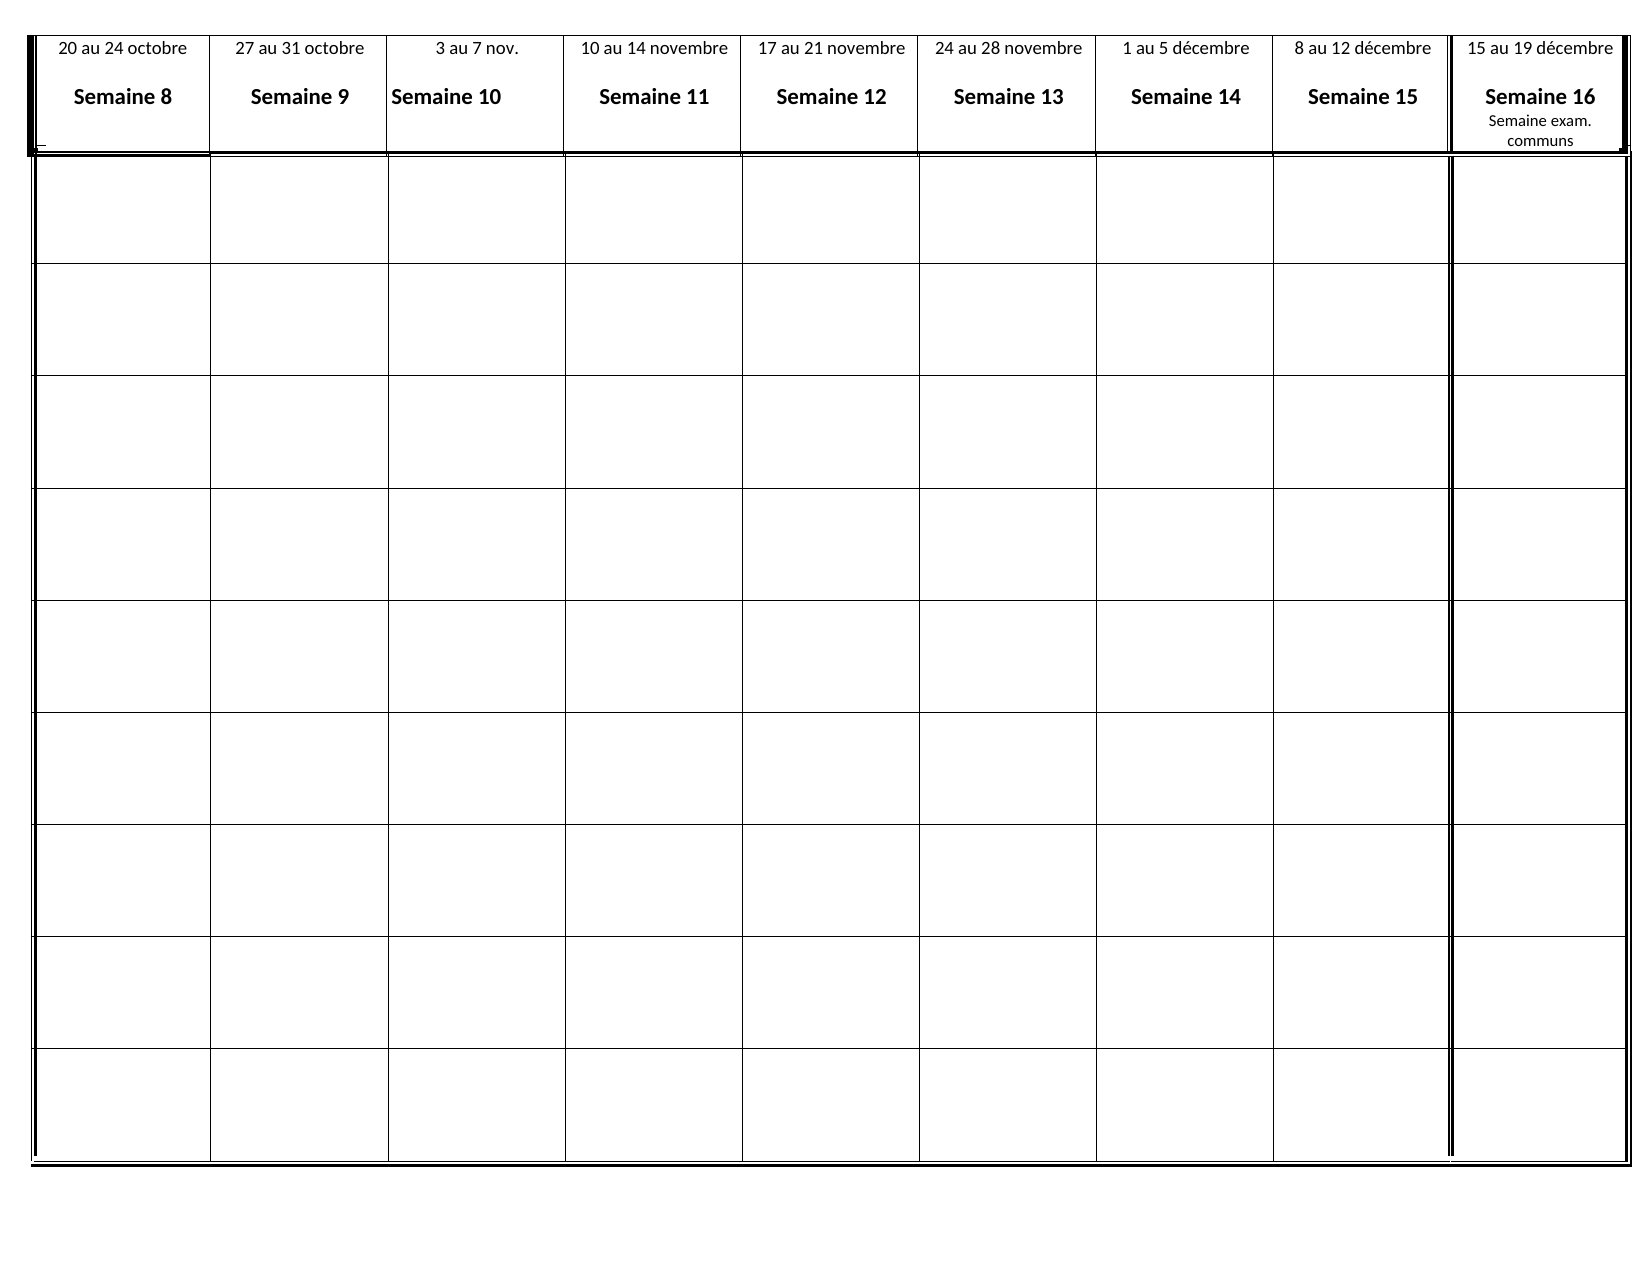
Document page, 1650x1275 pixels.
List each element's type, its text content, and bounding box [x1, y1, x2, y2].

table_cell [920, 601, 1096, 712]
table_cell [566, 825, 742, 936]
table_header 24 au 28 novembre Semaine 13 [918, 36, 1095, 151]
table_cell [37, 937, 210, 1048]
table_cell [743, 489, 919, 599]
table_cell [1454, 376, 1625, 487]
table_cell [211, 1049, 388, 1161]
table_cell [920, 825, 1096, 936]
table_cell [1454, 264, 1625, 375]
table_cell [1274, 713, 1448, 824]
table_cell [1274, 825, 1448, 936]
table_cell [920, 264, 1096, 375]
table_header 17 au 21 novembre Semaine 12 [741, 36, 917, 151]
table_cell [743, 264, 919, 375]
table_cell [1454, 601, 1625, 712]
table_cell [1274, 157, 1448, 263]
table_cell [389, 489, 565, 599]
table_cell [37, 825, 210, 936]
table_cell [389, 825, 565, 936]
table_cell [566, 601, 742, 712]
table_cell [37, 264, 210, 375]
table_cell [743, 601, 919, 712]
table_cell [743, 825, 919, 936]
table_cell [389, 1049, 565, 1161]
table_cell [1274, 1049, 1451, 1161]
table_cell [389, 157, 565, 263]
table_cell [1454, 157, 1625, 263]
table_cell [37, 376, 210, 487]
table_header 15 au 19 décembre Semaine 16 Semaine exam. communs [1453, 36, 1622, 151]
table_cell [743, 713, 919, 824]
table_cell [1274, 264, 1448, 375]
table_cell [211, 937, 388, 1048]
table_cell [1454, 825, 1625, 936]
table_cell [1097, 157, 1273, 263]
table_cell [1454, 489, 1625, 599]
table_cell [1274, 937, 1448, 1048]
table_cell [566, 937, 742, 1048]
table_cell [389, 601, 565, 712]
table_cell [211, 713, 388, 824]
table_cell [1097, 713, 1273, 824]
table_cell [566, 489, 742, 599]
table_cell [1454, 713, 1625, 824]
table_cell [743, 376, 919, 487]
table_cell [566, 713, 742, 824]
table_cell [211, 601, 388, 712]
table_cell [1097, 825, 1273, 936]
table_cell [37, 157, 210, 263]
table_cell [566, 1049, 742, 1161]
table_cell [743, 157, 919, 263]
table_header 3 au 7 nov. Semaine 10 [387, 36, 563, 151]
table_cell [211, 825, 388, 936]
table_cell [920, 489, 1096, 599]
table_cell [566, 157, 742, 263]
table_cell [920, 937, 1096, 1048]
table_cell [566, 264, 742, 375]
table_cell [1097, 1049, 1273, 1161]
table_cell [920, 157, 1096, 263]
table_cell [743, 1049, 919, 1161]
table_cell [37, 489, 210, 599]
table_header 20 au 24 octobre Semaine 8 [37, 36, 209, 151]
table_cell [743, 937, 919, 1048]
table_cell [566, 376, 742, 487]
table_cell [211, 264, 388, 375]
table_cell [37, 601, 210, 712]
table_cell [1097, 489, 1273, 599]
table_cell [1097, 376, 1273, 487]
table_cell [1274, 376, 1448, 487]
table_cell [1274, 601, 1448, 712]
table_header 8 au 12 décembre Semaine 15 [1273, 36, 1447, 151]
table_cell [389, 937, 565, 1048]
table_cell [1274, 489, 1448, 599]
table_header 27 au 31 octobre Semaine 9 [210, 36, 386, 151]
table_cell [1454, 937, 1625, 1048]
table_cell [37, 713, 210, 824]
table_cell [389, 713, 565, 824]
table_cell [920, 376, 1096, 487]
table_header 10 au 14 novembre Semaine 11 [564, 36, 740, 151]
table_cell [920, 1049, 1096, 1161]
table_cell [1097, 937, 1273, 1048]
table_cell [1451, 1049, 1625, 1161]
table_header 1 au 5 décembre Semaine 14 [1096, 36, 1272, 151]
table_cell [34, 1049, 210, 1161]
table_cell [211, 489, 388, 599]
table_cell [389, 264, 565, 375]
table_cell [211, 376, 388, 487]
table_cell [920, 713, 1096, 824]
table_cell [211, 157, 388, 263]
table_cell [389, 376, 565, 487]
table_cell [1097, 264, 1273, 375]
table_cell [1097, 601, 1273, 712]
